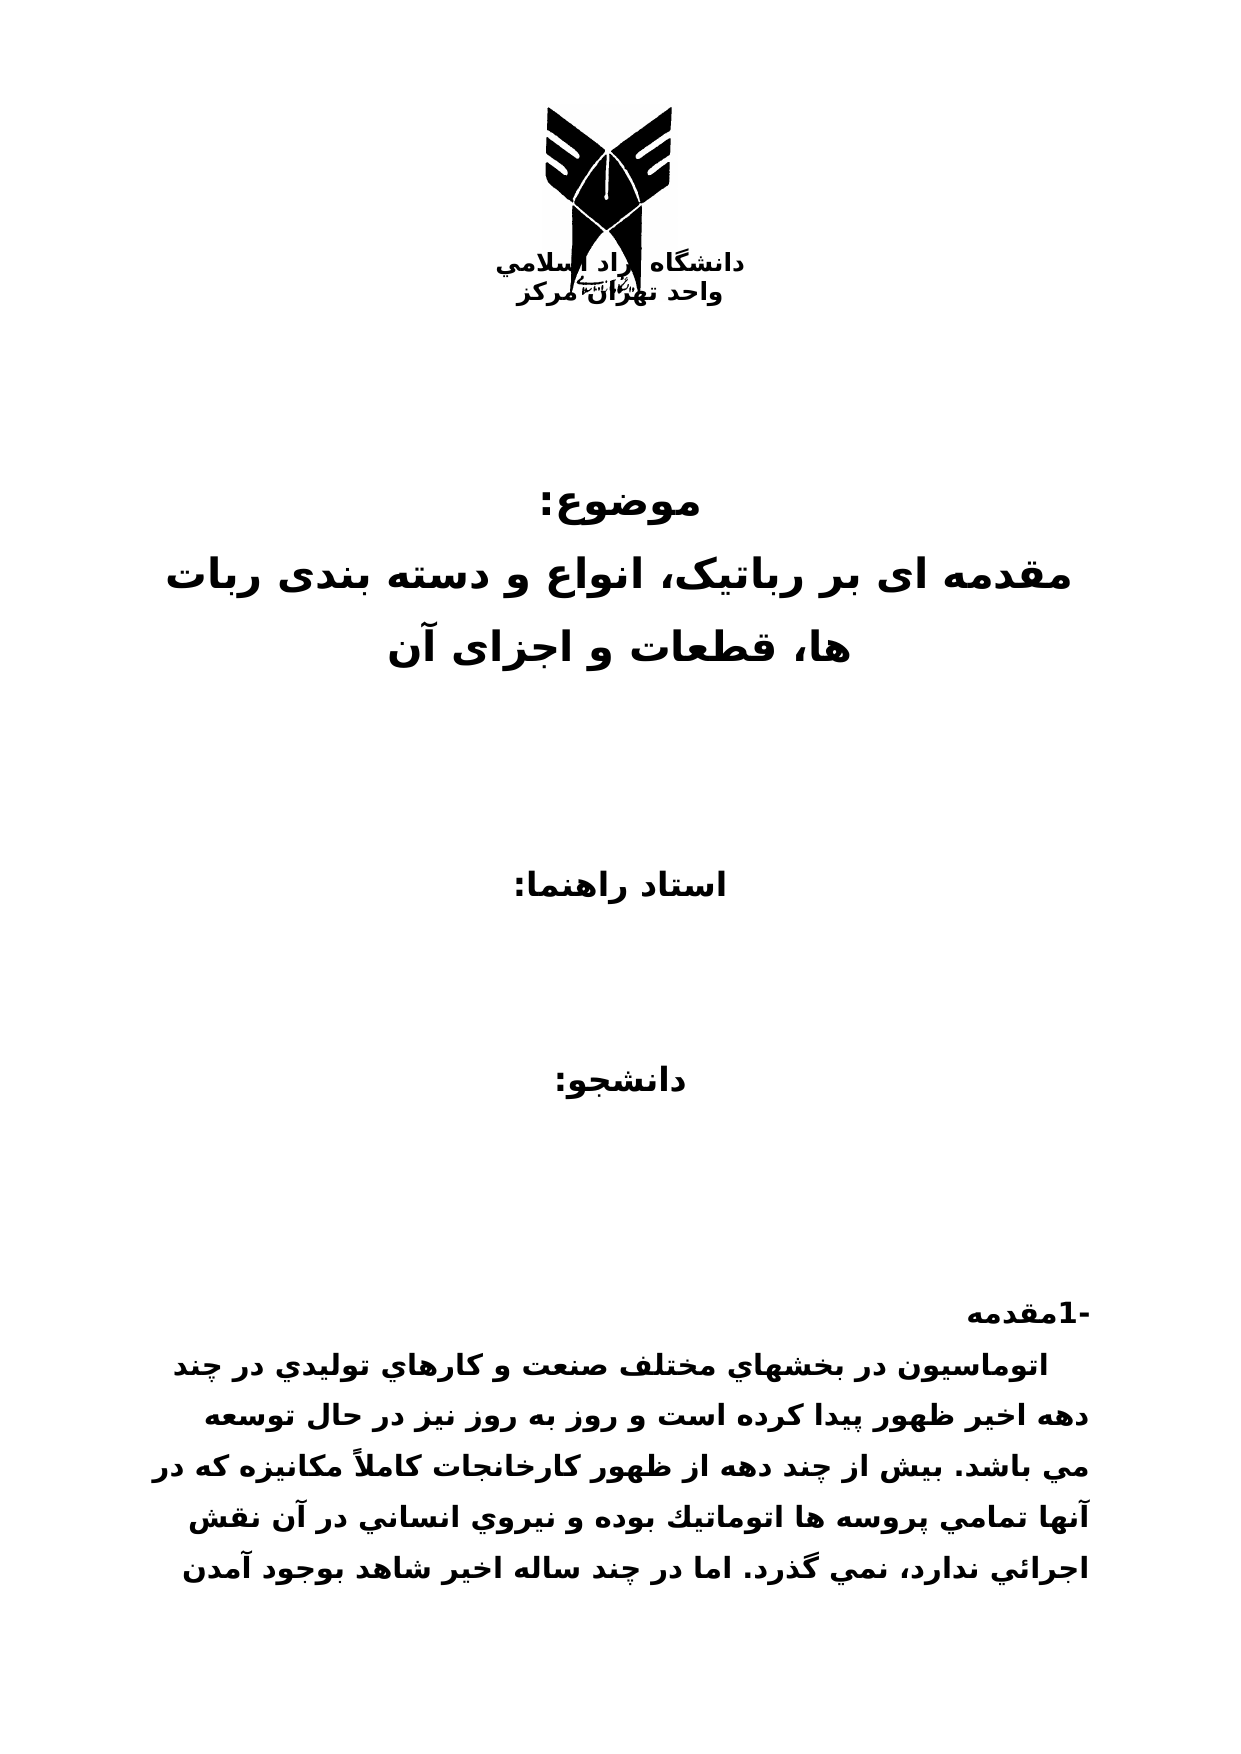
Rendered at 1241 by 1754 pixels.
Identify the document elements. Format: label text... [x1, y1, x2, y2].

text استاد راهنما: [150, 866, 1090, 904]
text دانشجو: [150, 1060, 1090, 1099]
text موضوع: [150, 477, 1090, 526]
text -1مقدمه [150, 1297, 1090, 1331]
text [150, 1348, 1090, 1586]
picture [541, 104, 678, 248]
text مقدمه ای بر رباتیک، انواع و دسته بندی ربات ها، قطعات و اجزای آن [150, 550, 1090, 671]
subtitle واحد تهران مرکز [150, 278, 1090, 307]
subtitle دانشگاه آزاد اسلامي [150, 248, 1090, 278]
